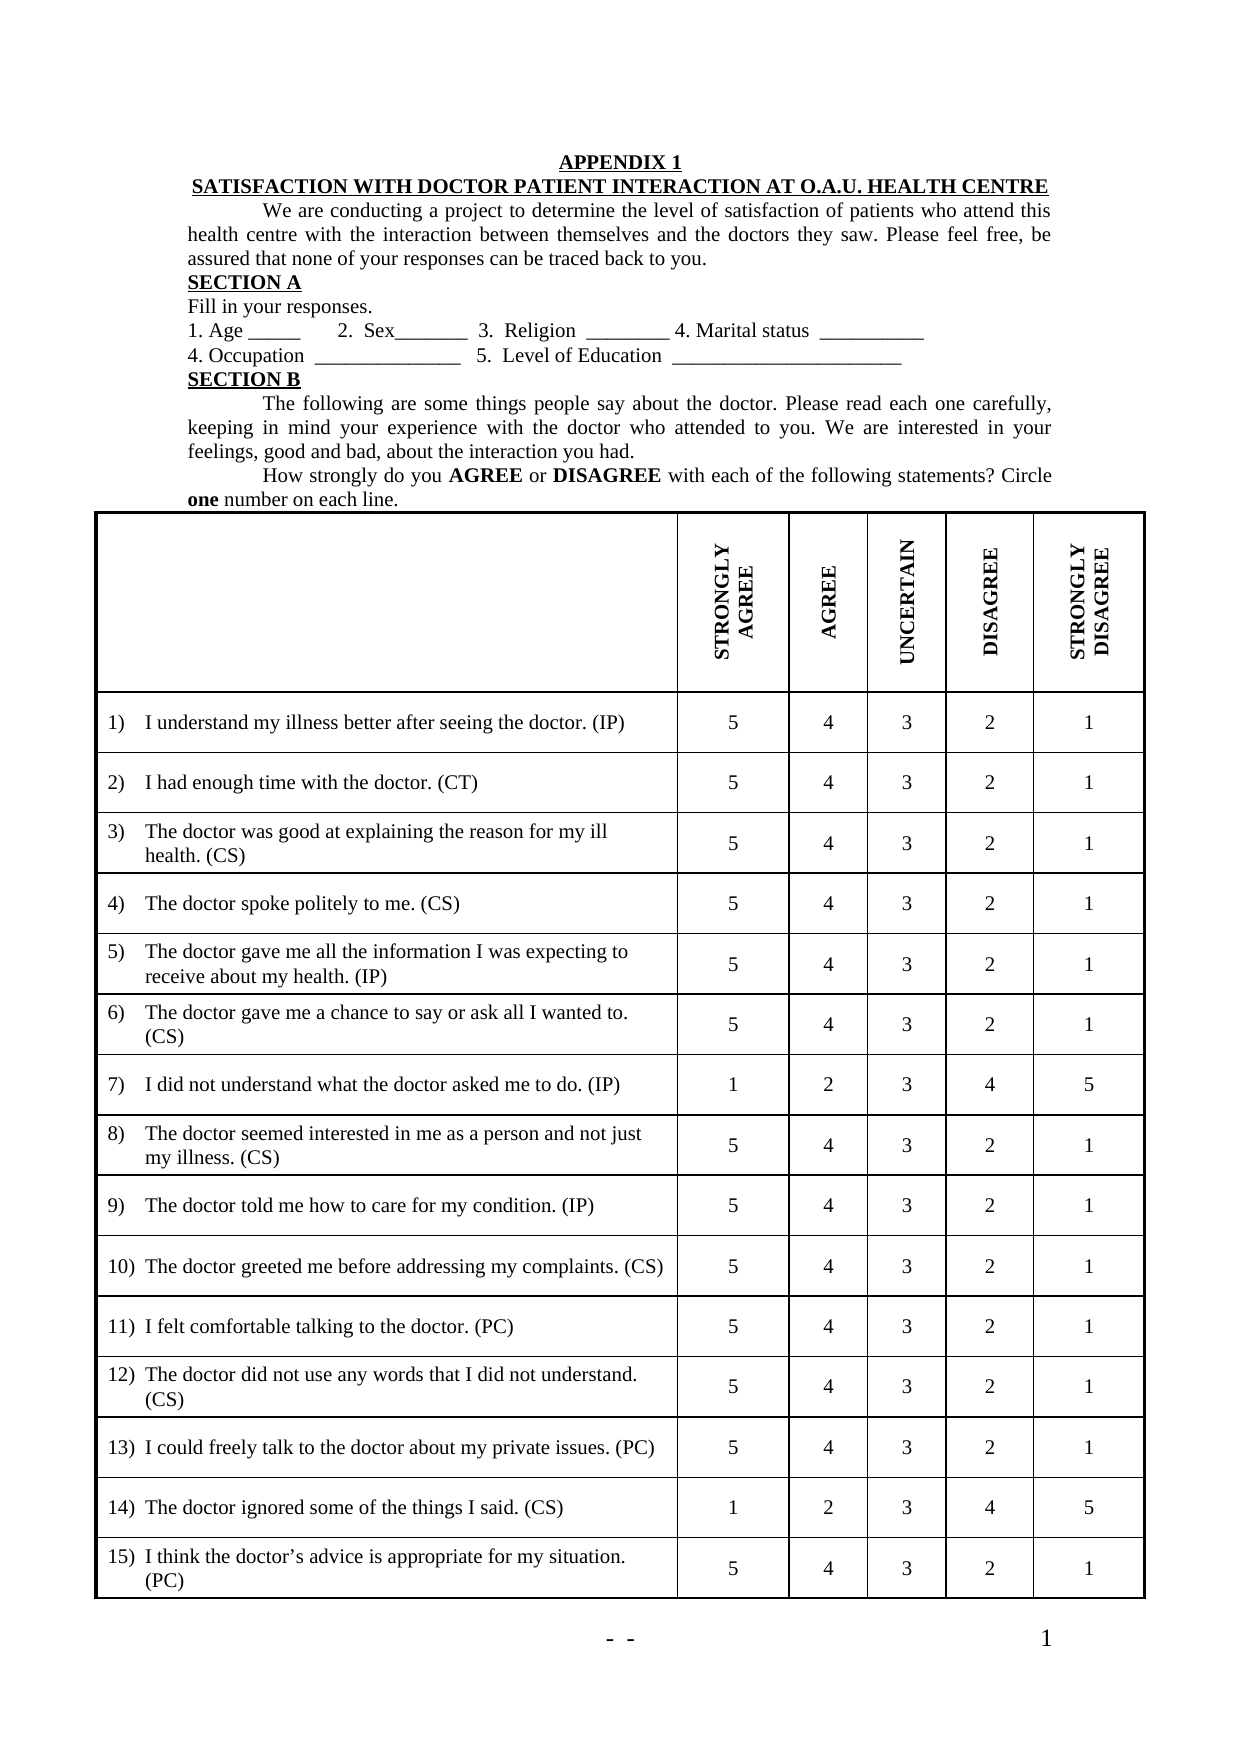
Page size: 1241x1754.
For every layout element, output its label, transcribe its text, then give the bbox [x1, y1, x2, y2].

table_cell 1 [678, 1055, 788, 1114]
table_cell 3 [868, 1236, 945, 1295]
table_cell 1 [1034, 1236, 1143, 1295]
table_cell 5 [678, 934, 788, 993]
table_cell 4 [947, 1055, 1033, 1114]
table_cell 5 [678, 1236, 788, 1295]
table_cell 2 [947, 1297, 1033, 1356]
table_cell The doctor gave me a chance to say or ask all I wanted to. (CS) [98, 995, 677, 1053]
table_cell 4 [790, 1357, 867, 1416]
table_cell I did not understand what the doctor asked me to do. (IP) [98, 1055, 677, 1114]
table_cell I could freely talk to the doctor about my private issues. (PC) [98, 1418, 677, 1476]
text We are conducting a project to determine the level of satisfaction of patients who attend this health centre with the interaction between themselves and the doctors they saw. Please feel free, be assured that none of your responses can be traced back to you. [187, 198, 1053, 270]
table_cell 1 [1034, 753, 1143, 812]
table_cell The doctor greeted me before addressing my complaints. (CS) [98, 1236, 677, 1295]
table_cell 1 [1034, 1176, 1143, 1235]
table_cell 5 [678, 1418, 788, 1476]
table_cell 4 [790, 753, 867, 812]
table_cell 5 [678, 693, 788, 751]
table_cell I felt comfortable talking to the doctor. (PC) [98, 1297, 677, 1356]
text SECTION A [187, 270, 1053, 294]
table_cell 2 [947, 1538, 1033, 1597]
table_cell 3 [868, 813, 945, 872]
table_cell 1 [1034, 874, 1143, 933]
table_header STRONGLY DISAGREE [1034, 514, 1143, 691]
table_cell 1 [1034, 1116, 1143, 1174]
table_cell 4 [790, 693, 867, 751]
table_cell 3 [868, 1418, 945, 1476]
table_cell 3 [868, 1055, 945, 1114]
table_cell 2 [947, 934, 1033, 993]
table_cell 4 [790, 1418, 867, 1476]
table_cell 2 [790, 1055, 867, 1114]
table_cell 2 [947, 1116, 1033, 1174]
table_cell The doctor told me how to care for my condition. (IP) [98, 1176, 677, 1235]
table_cell 5 [678, 813, 788, 872]
table_cell 4 [947, 1478, 1033, 1537]
text How strongly do you AGREE or DISAGREE with each of the following statements? Circle one number on each line. [187, 463, 1053, 511]
table_cell 2 [947, 995, 1033, 1053]
table_cell 3 [868, 995, 945, 1053]
table_header AGREE [790, 514, 867, 691]
table_cell 5 [678, 995, 788, 1053]
table_cell 5 [678, 1176, 788, 1235]
table_cell 1 [678, 1478, 788, 1537]
table_cell I understand my illness better after seeing the doctor. (IP) [98, 693, 677, 751]
table_header DISAGREE [947, 514, 1033, 691]
table_cell 2 [790, 1478, 867, 1537]
table_cell 3 [868, 1538, 945, 1597]
table_cell 3 [868, 874, 945, 933]
table_cell The doctor spoke politely to me. (CS) [98, 874, 677, 933]
table_cell 3 [868, 1297, 945, 1356]
table_cell 1 [1034, 1538, 1143, 1597]
text SECTION B [187, 367, 1053, 391]
table_cell 3 [868, 1116, 945, 1174]
table_cell The doctor did not use any words that I did not understand. (CS) [98, 1357, 677, 1416]
table_header [98, 514, 677, 691]
table_cell 1 [1034, 1297, 1143, 1356]
table_cell 4 [790, 874, 867, 933]
table_cell 5 [678, 874, 788, 933]
table_cell 3 [868, 1176, 945, 1235]
table_cell 3 [868, 1357, 945, 1416]
text 4. Occupation ______________ 5. Level of Education ______________________ [187, 342, 1053, 367]
table_cell 1 [1034, 1357, 1143, 1416]
text Fill in your responses. [187, 294, 1053, 318]
table_cell 5 [1034, 1055, 1143, 1114]
table_cell 4 [790, 813, 867, 872]
table_cell 2 [947, 874, 1033, 933]
table_cell 2 [947, 693, 1033, 751]
table_cell 1 [1034, 693, 1143, 751]
table_cell 4 [790, 1176, 867, 1235]
table_cell 4 [790, 1116, 867, 1174]
table_cell 4 [790, 1297, 867, 1356]
table_header STRONGLY AGREE [678, 514, 788, 691]
table_cell I had enough time with the doctor. (CT) [98, 753, 677, 812]
text 1. Age _____ 2. Sex_______ 3. Religion ________ 4. Marital status __________ [187, 318, 1053, 342]
table_cell 1 [1034, 1418, 1143, 1476]
table_cell 3 [868, 753, 945, 812]
table_cell 1 [1034, 813, 1143, 872]
table_cell 1 [1034, 934, 1143, 993]
table_cell 4 [790, 1538, 867, 1597]
table_cell 4 [790, 934, 867, 993]
table_cell 4 [790, 1236, 867, 1295]
table_cell 2 [947, 753, 1033, 812]
table_cell 2 [947, 1176, 1033, 1235]
table_cell 5 [678, 1297, 788, 1356]
table_cell 5 [678, 1538, 788, 1597]
table_cell 4 [790, 995, 867, 1053]
table_cell The doctor seemed interested in me as a person and not just my illness. (CS) [98, 1116, 677, 1174]
table_cell 5 [678, 753, 788, 812]
table_cell 2 [947, 1418, 1033, 1476]
table_cell 3 [868, 693, 945, 751]
table_cell 2 [947, 813, 1033, 872]
table_header UNCERTAIN [868, 514, 945, 691]
text The following are some things people say about the doctor. Please read each one carefully, keeping in mind your experience with the doctor who attended to you. We are interested in your feelings, good and bad, about the interaction you had. [187, 391, 1053, 463]
table_cell 5 [678, 1116, 788, 1174]
table_cell The doctor gave me all the information I was expecting to receive about my health. (IP) [98, 934, 677, 993]
table_cell 3 [868, 1478, 945, 1537]
table_cell 1 [1034, 995, 1143, 1053]
table_cell I think the doctor’s advice is appropriate for my situation. (PC) [98, 1538, 677, 1597]
table_cell The doctor ignored some of the things I said. (CS) [98, 1478, 677, 1537]
table_cell The doctor was good at explaining the reason for my ill health. (CS) [98, 813, 677, 872]
table_cell 5 [1034, 1478, 1143, 1537]
table_cell 2 [947, 1357, 1033, 1416]
table_cell 3 [868, 934, 945, 993]
text APPENDIX 1 [187, 150, 1053, 174]
text SATISFACTION WITH DOCTOR PATIENT INTERACTION AT O.A.U. HEALTH CENTRE [187, 174, 1053, 198]
table_cell 5 [678, 1357, 788, 1416]
table_cell 2 [947, 1236, 1033, 1295]
